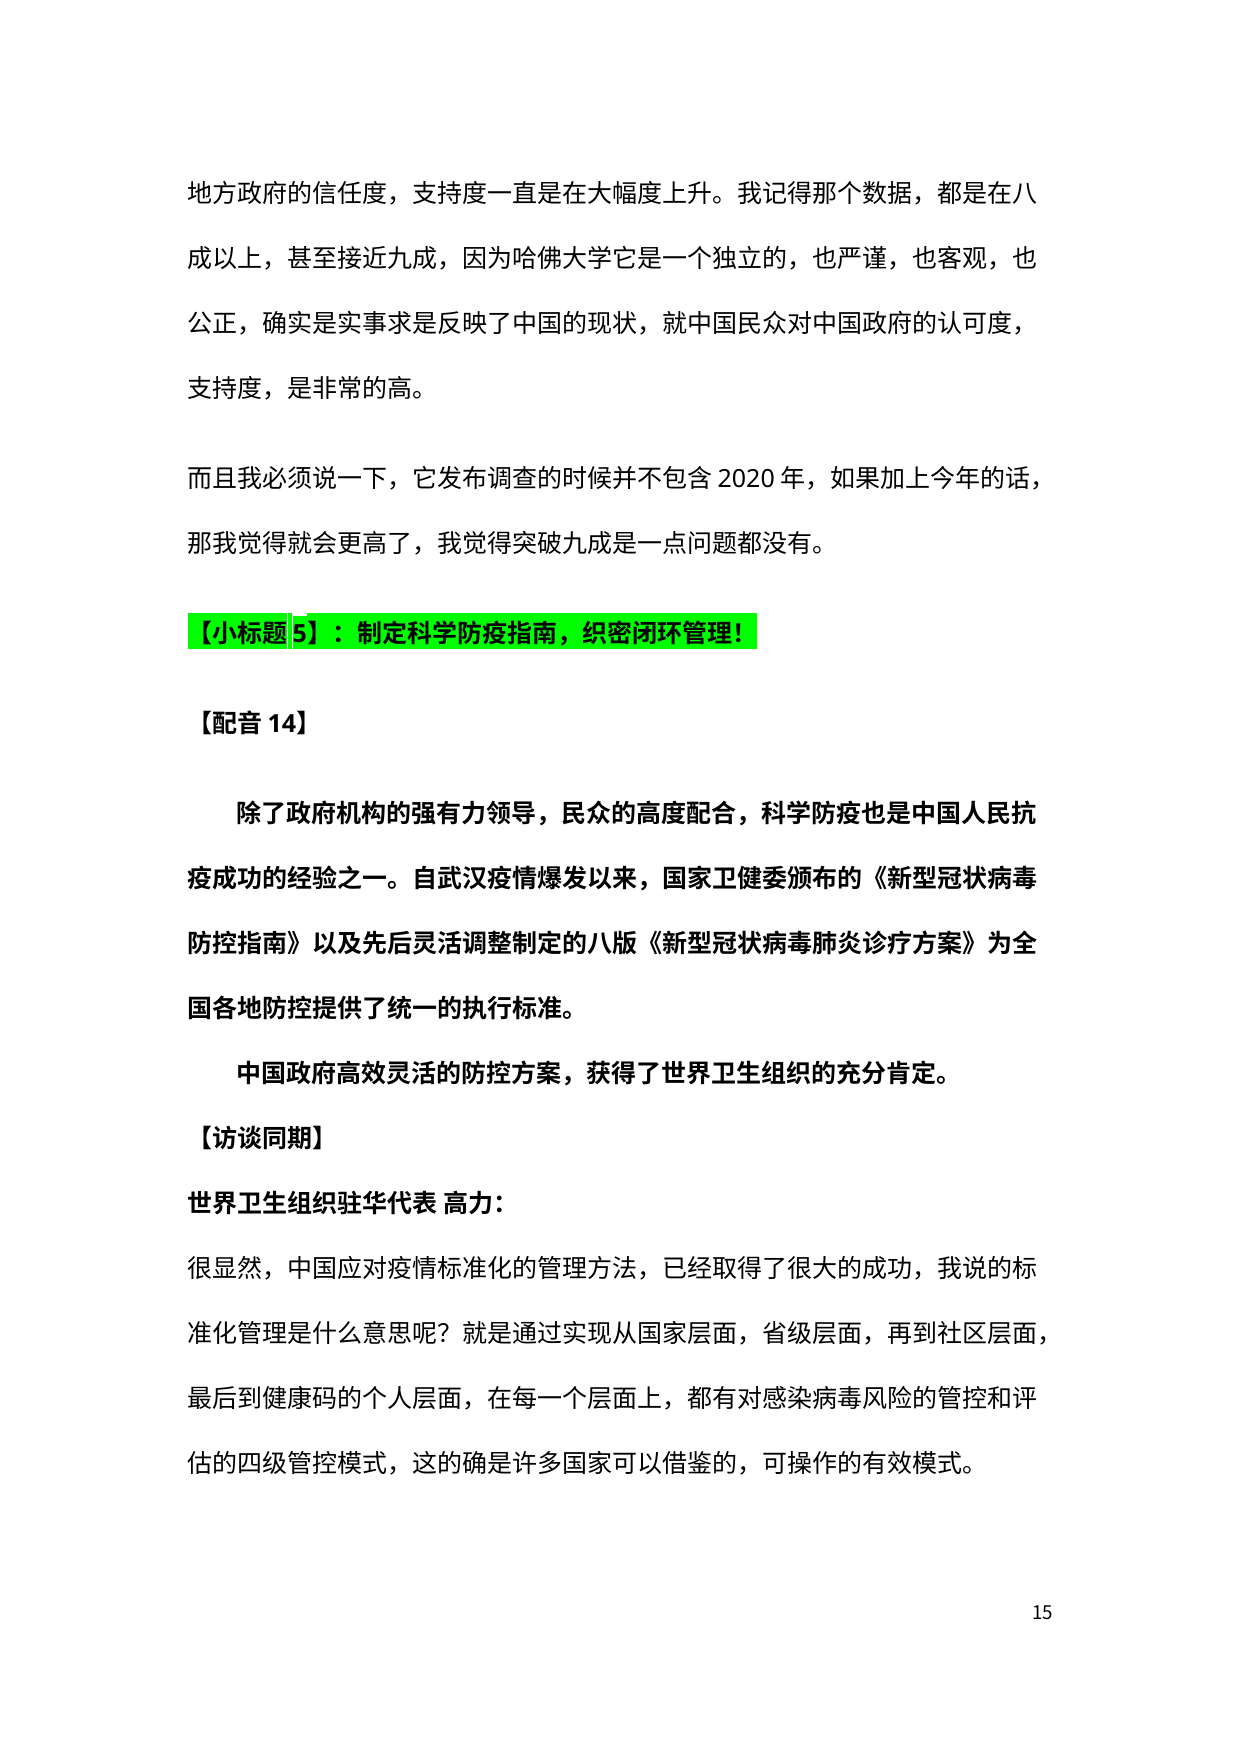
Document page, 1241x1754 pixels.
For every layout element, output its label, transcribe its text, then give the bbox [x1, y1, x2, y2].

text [187, 159, 1053, 419]
text 【小标题5】：制定科学防疫指南，织密闭环管理！ [187, 599, 1053, 664]
text 世界卫生组织驻华代表 高力： [187, 1169, 1053, 1234]
text 除了政府机构的强有力领导，民众的高度配合，科学防疫也是中国人民抗疫成功的经验之一。自武汉疫情爆发以来，国家卫健委颁布的《新型冠状病毒防控指南》以及先后灵活调整制定的八版《新型冠状病毒肺炎诊疗方案》为全国各地防控提供了统一的执行标准。 [187, 779, 1053, 1039]
text 【访谈同期】 [187, 1104, 1053, 1169]
text 而且我必须说一下，它发布调查的时候并不包含2020年，如果加上今年的话，那我觉得就会更高了，我觉得突破九成是一点问题都没有。 [187, 444, 1053, 574]
text 很显然，中国应对疫情标准化的管理方法，已经取得了很大的成功，我说的标准化管理是什么意思呢？就是通过实现从国家层面，省级层面，再到社区层面，最后到健康码的个人层面，在每一个层面上，都有对感染病毒风险的管控和评估的四级管控模式，这的确是许多国家可以借鉴的，可操作的有效模式。 [187, 1234, 1053, 1494]
text 中国政府高效灵活的防控方案，获得了世界卫生组织的充分肯定。 [187, 1039, 1053, 1104]
text 【配音14】 [187, 689, 1053, 754]
